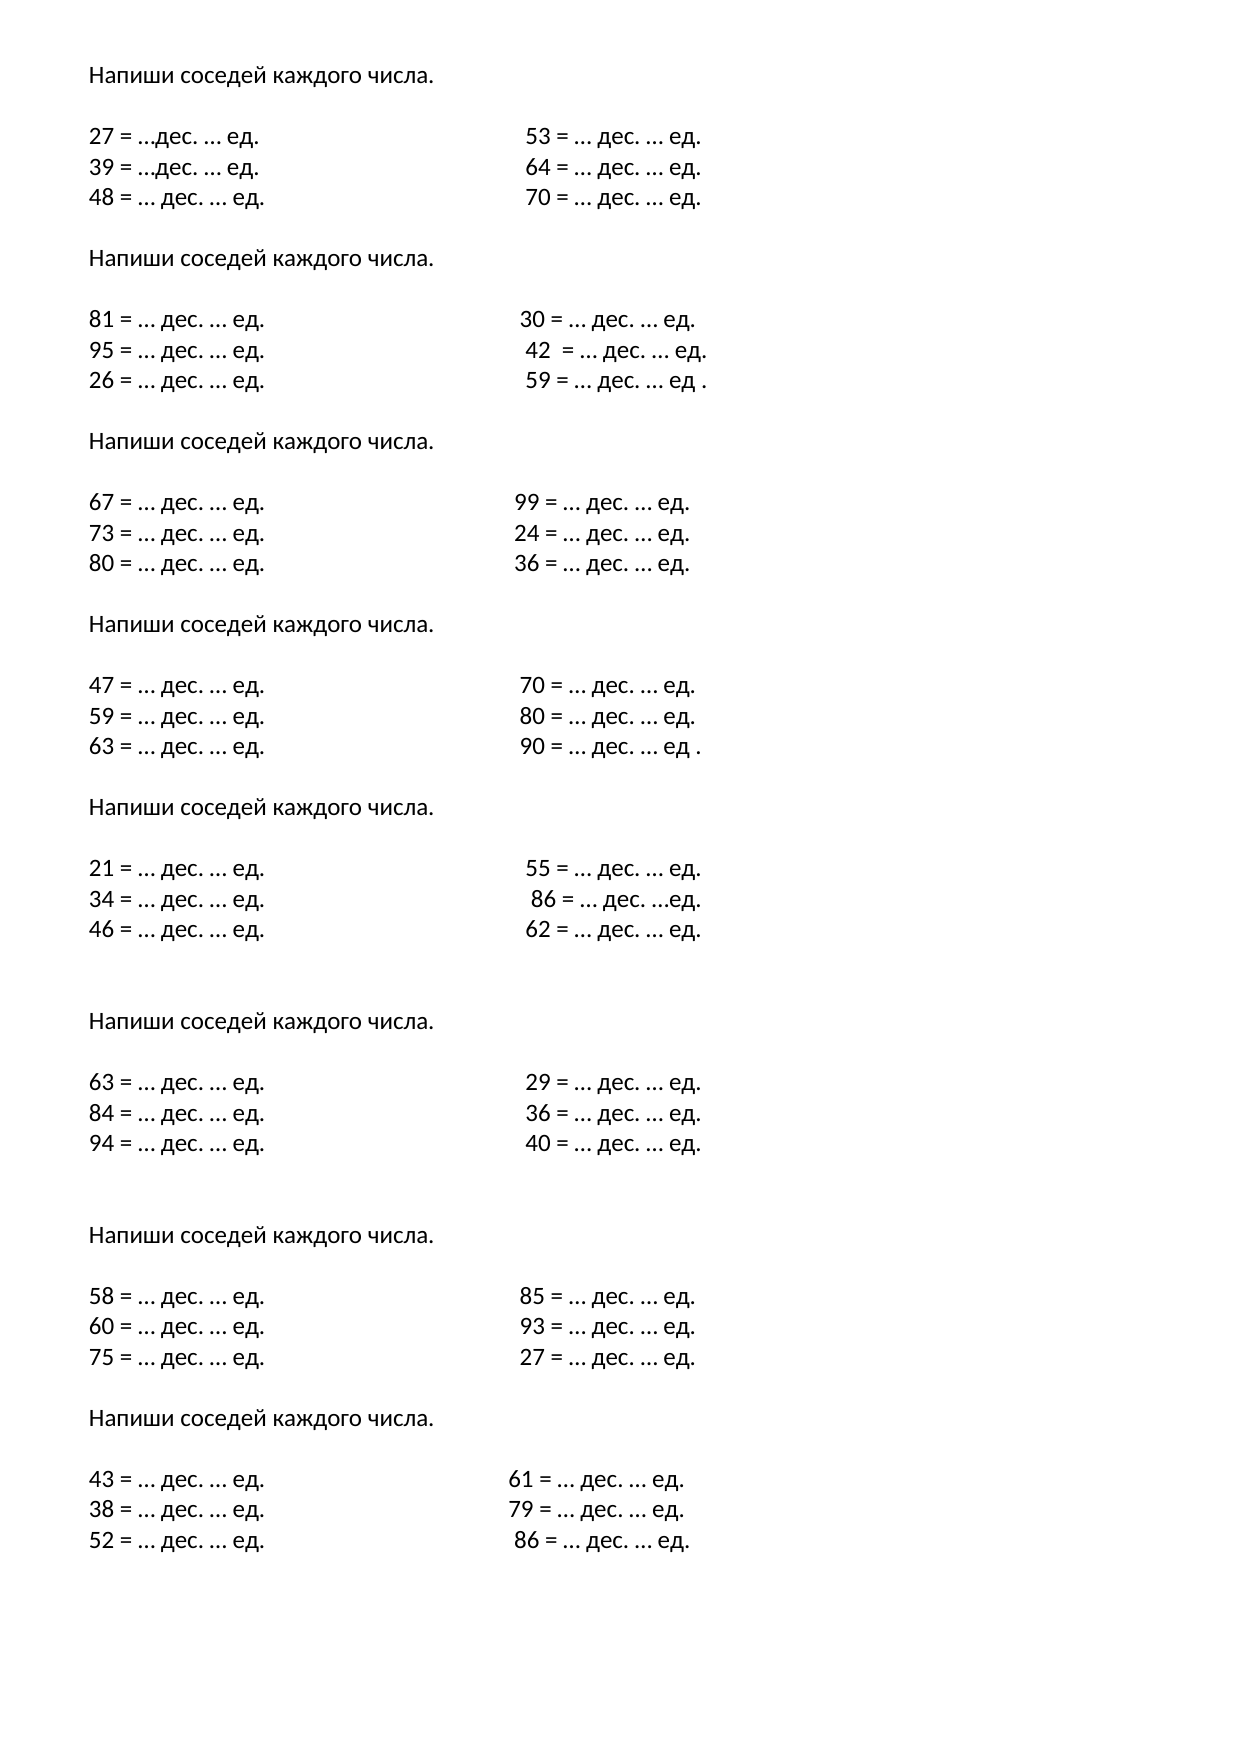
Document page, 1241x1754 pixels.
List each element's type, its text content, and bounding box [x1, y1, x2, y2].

text 39 = …дес. … ед. 64 = … дес. … ед. [89, 151, 1152, 181]
text 60 = … дес. … ед. 93 = … дес. … ед. [89, 1310, 1152, 1341]
text 63 = … дес. … ед. 90 = … дес. … ед . [89, 731, 1152, 761]
text Напиши соседей каждого числа. [89, 1219, 1152, 1249]
text 21 = … дес. … ед. 55 = … дес. … ед. [89, 853, 1152, 883]
text 94 = … дес. … ед. 40 = … дес. … ед. [89, 1127, 1152, 1158]
text Напиши соседей каждого числа. [89, 59, 1152, 89]
text 34 = … дес. … ед. 86 = … дес. …ед. [89, 883, 1152, 914]
text 46 = … дес. … ед. 62 = … дес. … ед. [89, 914, 1152, 944]
text 63 = … дес. … ед. 29 = … дес. … ед. [89, 1066, 1152, 1097]
text 27 = …дес. … ед. 53 = … дес. … ед. [89, 120, 1152, 151]
text 75 = … дес. … ед. 27 = … дес. … ед. [89, 1341, 1152, 1371]
text 38 = … дес. … ед. 79 = … дес. … ед. [89, 1493, 1152, 1524]
text 26 = … дес. … ед. 59 = … дес. … ед . [89, 364, 1152, 395]
text Напиши соседей каждого числа. [89, 608, 1152, 639]
text 80 = … дес. … ед. 36 = … дес. … ед. [89, 547, 1152, 578]
text 59 = … дес. … ед. 80 = … дес. … ед. [89, 700, 1152, 731]
text Напиши соседей каждого числа. [89, 1005, 1152, 1036]
text 95 = … дес. … ед. 42 = … дес. … ед. [89, 334, 1152, 364]
text 52 = … дес. … ед. 86 = … дес. … ед. [89, 1524, 1152, 1554]
text 43 = … дес. … ед. 61 = … дес. … ед. [89, 1463, 1152, 1493]
text Напиши соседей каждого числа. [89, 792, 1152, 822]
text 58 = … дес. … ед. 85 = … дес. … ед. [89, 1280, 1152, 1310]
text 67 = … дес. … ед. 99 = … дес. … ед. [89, 486, 1152, 517]
text 48 = … дес. … ед. 70 = … дес. … ед. [89, 181, 1152, 212]
text Напиши соседей каждого числа. [89, 1402, 1152, 1432]
text Напиши соседей каждого числа. [89, 425, 1152, 456]
text 73 = … дес. … ед. 24 = … дес. … ед. [89, 517, 1152, 547]
text 47 = … дес. … ед. 70 = … дес. … ед. [89, 669, 1152, 700]
text Напиши соседей каждого числа. [89, 242, 1152, 273]
text 84 = … дес. … ед. 36 = … дес. … ед. [89, 1097, 1152, 1127]
text 81 = … дес. … ед. 30 = … дес. … ед. [89, 303, 1152, 334]
